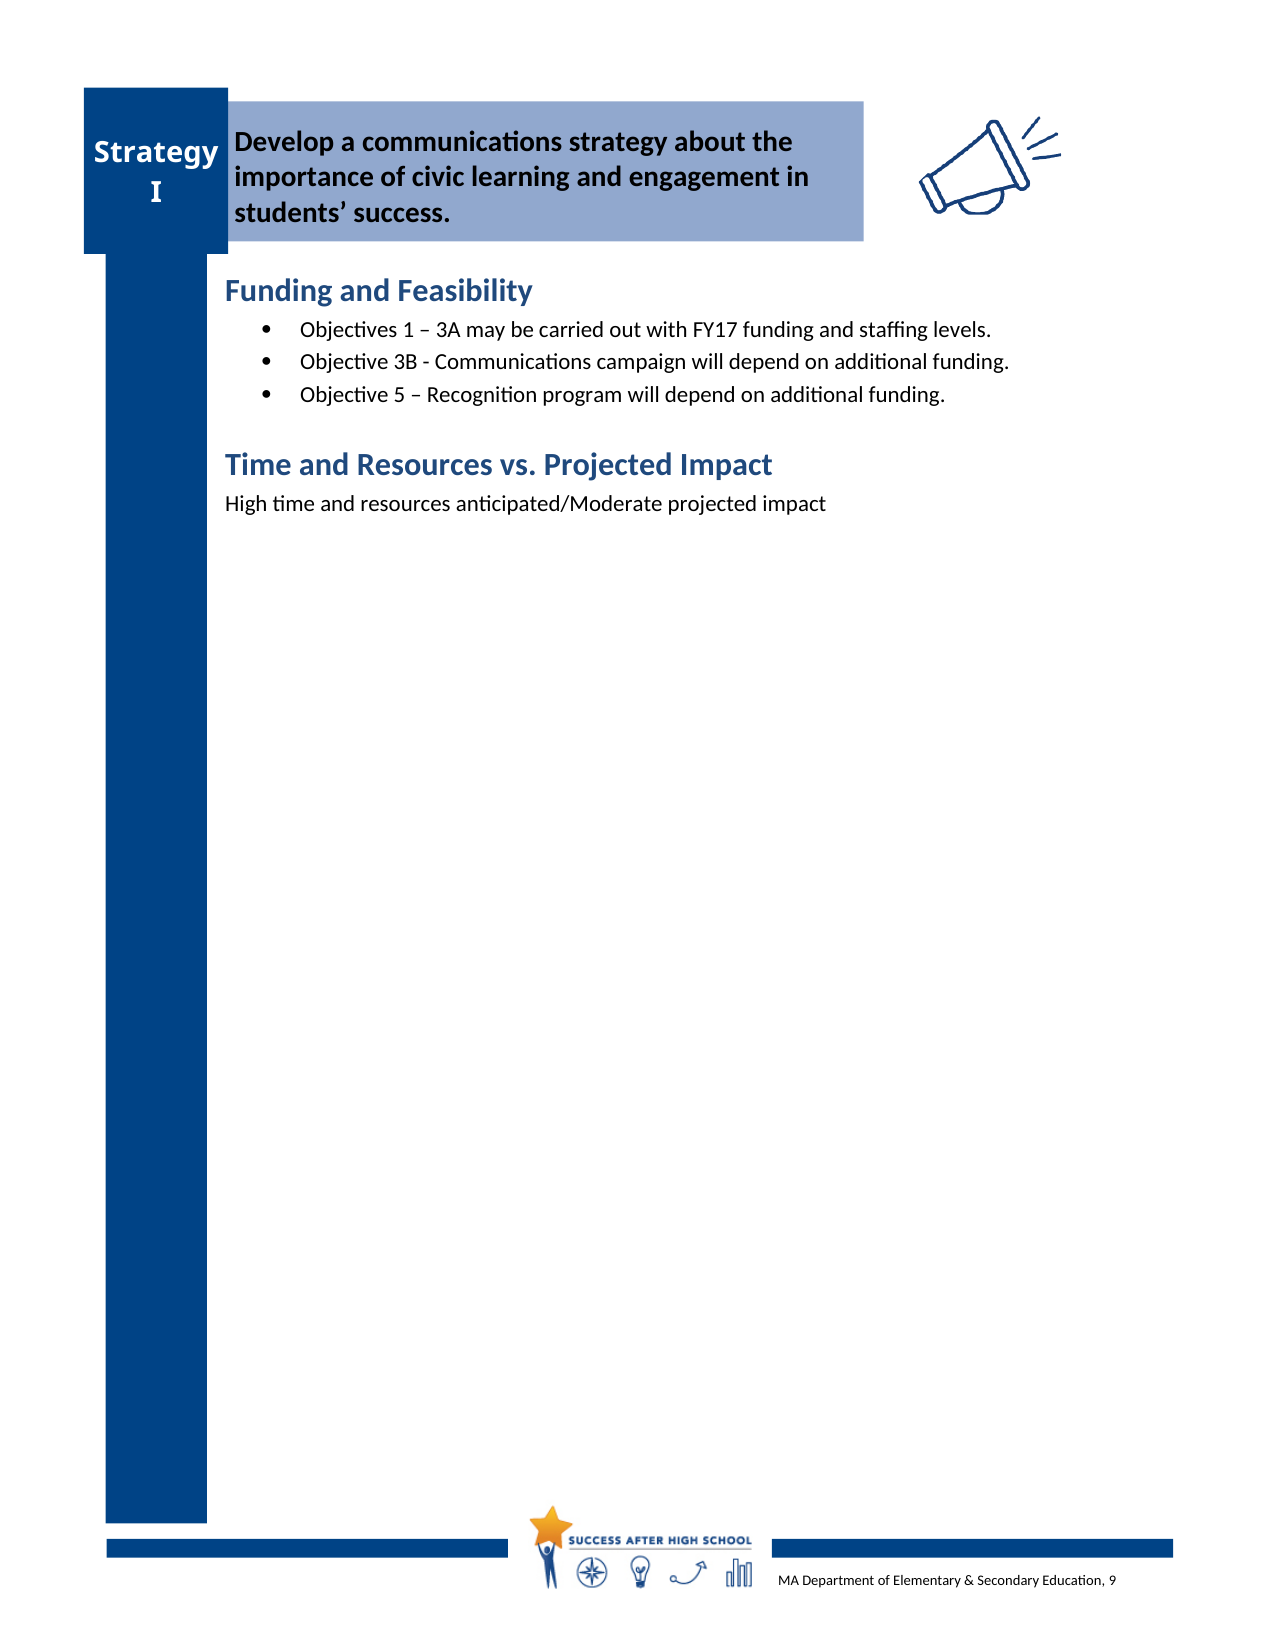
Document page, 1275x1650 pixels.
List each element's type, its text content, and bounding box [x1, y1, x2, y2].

picture [918, 116, 1062, 213]
picture [528, 1491, 754, 1602]
text High time and resources anticipated/Moderate projected impact [225, 489, 1125, 517]
text Funding and Feasibility [225, 270, 1125, 309]
list Objectives 1 – 3A may be carried out with FY17 funding and staffing levels. [262, 315, 1125, 343]
list Objective 3B - Communications campaign will depend on additional funding. [262, 347, 1125, 376]
text Time and Resources vs. Projected Impact [225, 444, 1125, 483]
list Objective 5 – Recognition program will depend on additional funding. [262, 380, 1125, 408]
